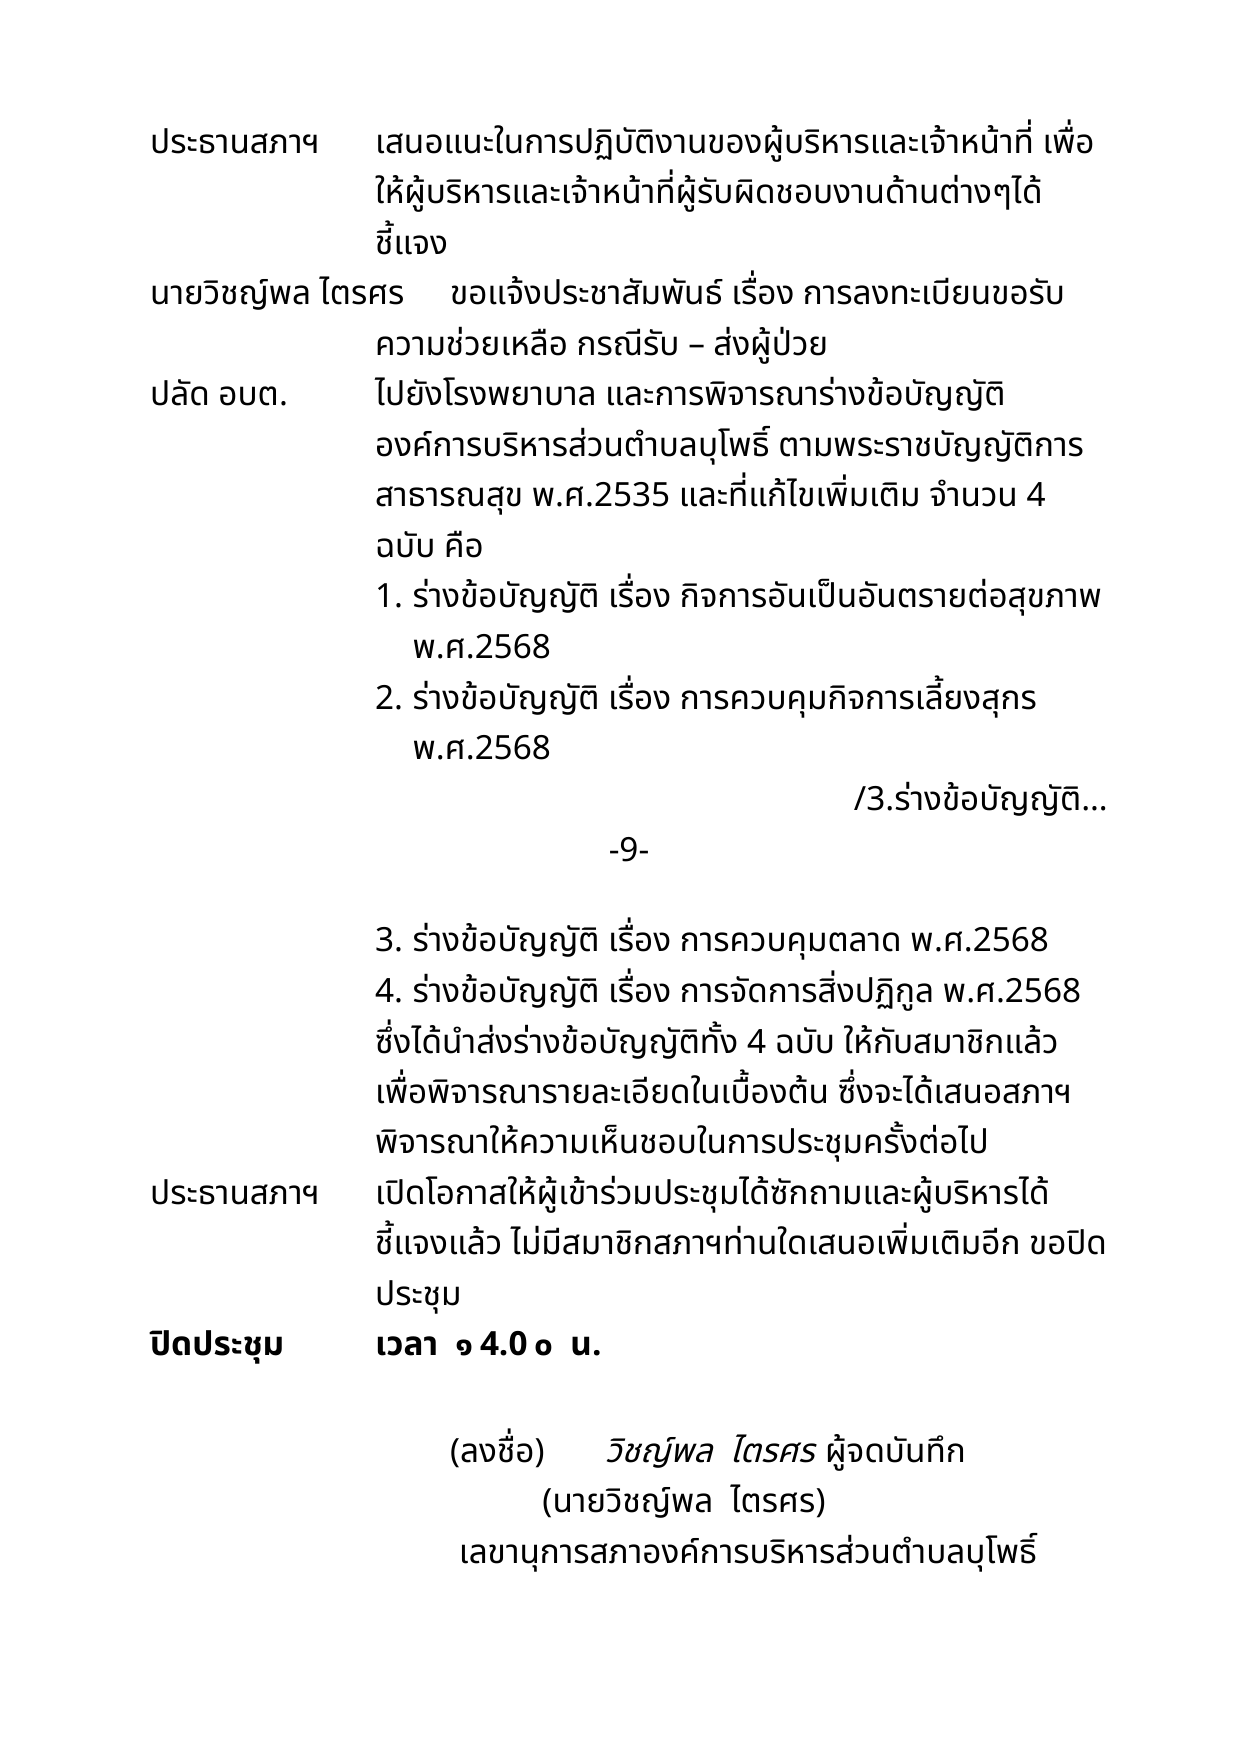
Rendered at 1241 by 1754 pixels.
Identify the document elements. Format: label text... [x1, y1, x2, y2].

text ปิดประชุม เวลา ๑4.0๐ น. [150, 1320, 1107, 1371]
text ประธานสภาฯ เปิดโอกาสให้ผู้เข้าร่วมประชุมได้ซักถามและผู้บริหารได้ชี้แจงแล้ว ไม่มีสมาชิกสภาฯท่านใดเสนอเพิ่มเติมอีก ขอปิดประชุม [150, 1169, 1107, 1320]
list ร่างข้อบัญญัติ เรื่อง กิจการอันเป็นอันตรายต่อสุขภาพ พ.ศ.2568 [375, 572, 1107, 673]
text นายวิชญ์พล ไตรศร ขอแจ้งประชาสัมพันธ์ เรื่อง การลงทะเบียนขอรับความช่วยเหลือ กรณีรับ – ส่งผู้ป่วย [150, 269, 1107, 370]
text ปลัด อบต. ไปยังโรงพยาบาล และการพิจารณาร่างข้อบัญญัติองค์การบริหารส่วนตำบลบุโพธิ์ ตามพระราชบัญญัติการสาธารณสุข พ.ศ.2535 และที่แก้ไขเพิ่มเติม จำนวน 4 ฉบับ คือ [150, 370, 1107, 572]
text ซึ่งได้นำส่งร่างข้อบัญญัติทั้ง 4 ฉบับ ให้กับสมาชิกแล้ว เพื่อพิจารณารายละเอียดในเบื้องต้น ซึ่งจะได้เสนอสภาฯ พิจารณาให้ความเห็นชอบในการประชุมครั้งต่อไป [375, 1017, 1107, 1169]
text /3.ร่างข้อบัญญัติ… [150, 775, 1107, 825]
text (นายวิชญ์พล ไตรศร) [150, 1477, 1107, 1528]
text (ลงชื่อ) วิชญ์พล ไตรศร ผู้จดบันทึก [375, 1426, 1107, 1477]
text เลขานุการสภาองค์การบริหารส่วนตำบลบุโพธิ์ [375, 1528, 1107, 1578]
list ร่างข้อบัญญัติ เรื่อง การควบคุมกิจการเลี้ยงสุกร พ.ศ.2568 [375, 673, 1107, 775]
list ร่างข้อบัญญัติ เรื่อง การจัดการสิ่งปฏิกูล พ.ศ.2568 [375, 967, 1107, 1017]
text -9- [150, 825, 1107, 871]
list ร่างข้อบัญญัติ เรื่อง การควบคุมตลาด พ.ศ.2568 [375, 916, 1107, 967]
text ประธานสภาฯ เสนอแนะในการปฏิบัติงานของผู้บริหารและเจ้าหน้าที่ เพื่อให้ผู้บริหารและเจ้าหน้าที่ผู้รับผิดชอบงานด้านต่างๆได้ชี้แจง [150, 118, 1107, 269]
